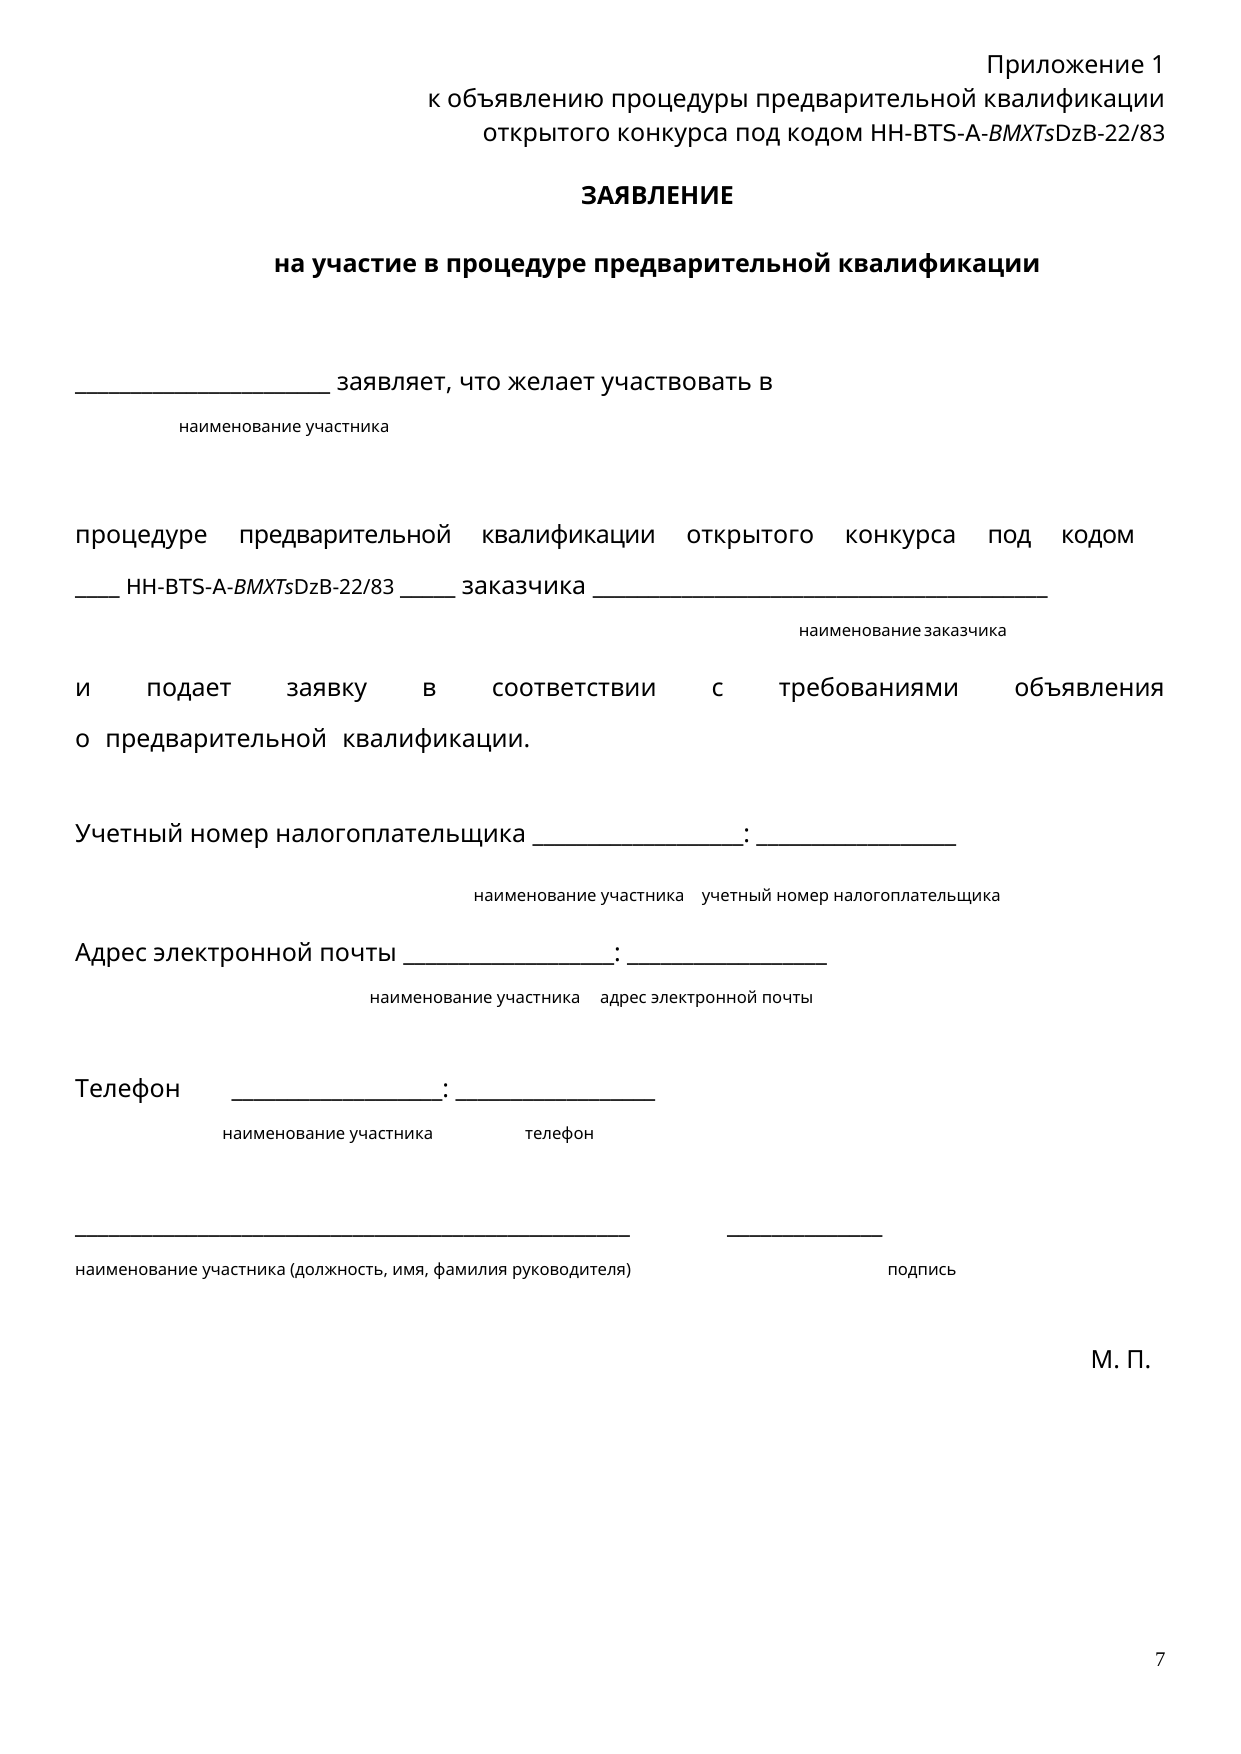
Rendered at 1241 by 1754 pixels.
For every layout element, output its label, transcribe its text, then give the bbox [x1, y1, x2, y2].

text __________________________________________________ ______________ [75, 1206, 1165, 1241]
text наименование заказчика [725, 619, 1165, 642]
text открытого конкурса под кодом HH-BTS-A-BMXTsDzB-22/83 [75, 115, 1165, 149]
text Телефон ___________________: __________________ [75, 1070, 1165, 1104]
text наименование участника телефон [75, 1121, 1165, 1144]
text процедуре предварительной квалификации открытого конкурса под кодом ____ HH-BTS-A-BMXTsDzB-22/83 _____ заказчика _________________________________________ [75, 517, 1165, 602]
text Адрес электронной почты ___________________: __________________ [75, 934, 1165, 968]
text к объявлению процедуры предварительной квалификации [75, 81, 1165, 115]
text М. П. [75, 1342, 1165, 1376]
text наименование участника адрес электронной почты [75, 985, 1165, 1008]
text наименование участника [104, 415, 1165, 438]
text Приложение 1 [75, 47, 1165, 81]
text _______________________ заявляет, что желает участвовать в [75, 364, 1165, 398]
text и подает заявку в соответствии с требованиями объявления о предварительной квалификации. [75, 669, 1165, 755]
text Учетный номер налогоплательщика ___________________: __________________ [75, 816, 1165, 850]
text наименование участника (должность, имя, фамилия руководителя) подпись [75, 1257, 1165, 1280]
text наименование участника учетный номер налогоплательщика [75, 883, 1165, 906]
subtitle на участие в процедуре предварительной квалификации [134, 245, 1106, 279]
text ЗАЯВЛЕНИЕ [134, 177, 1106, 212]
